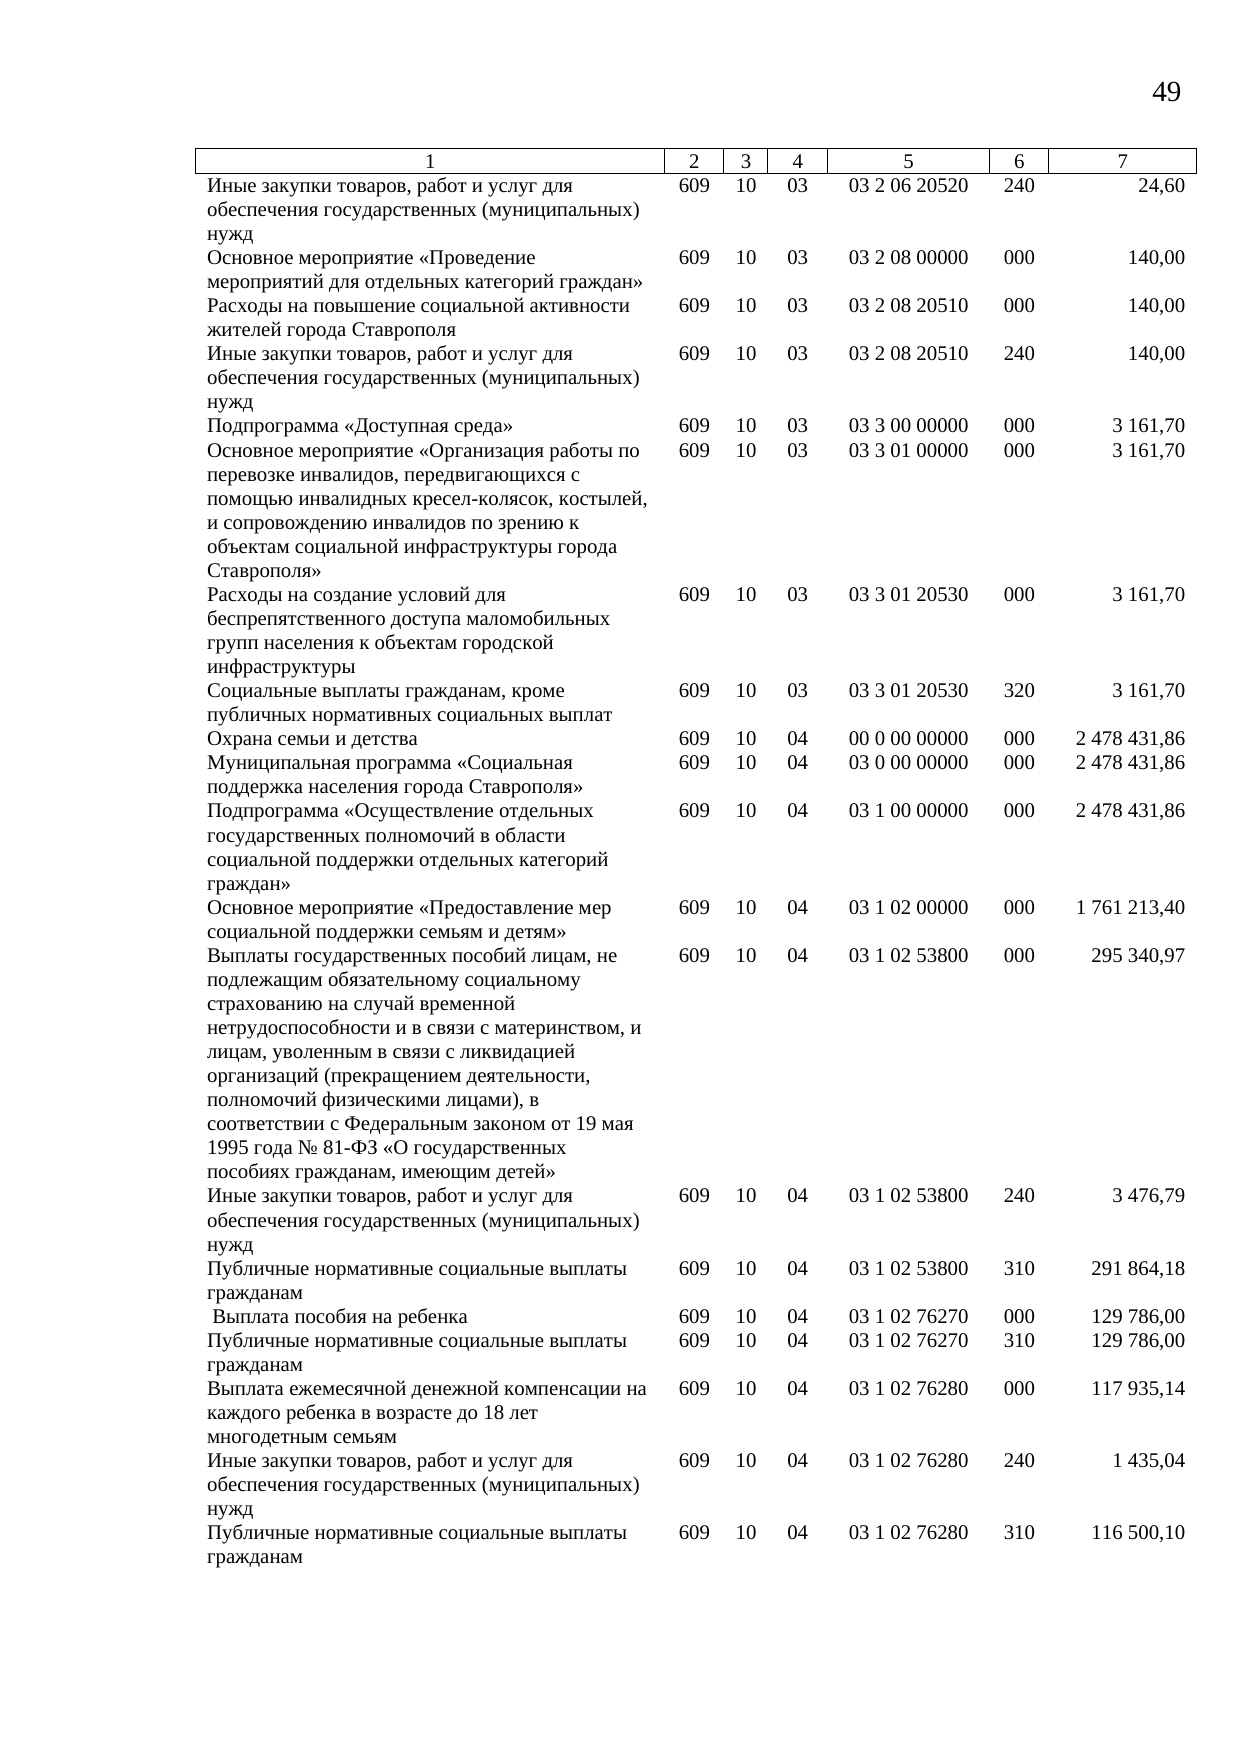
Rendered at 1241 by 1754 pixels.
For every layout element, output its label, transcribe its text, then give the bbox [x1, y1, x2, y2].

table_header 2 [665, 149, 723, 173]
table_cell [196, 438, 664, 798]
table_header 3 [724, 149, 767, 173]
table_header 7 [1049, 149, 1196, 173]
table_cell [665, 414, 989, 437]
table_header 6 [990, 149, 1048, 173]
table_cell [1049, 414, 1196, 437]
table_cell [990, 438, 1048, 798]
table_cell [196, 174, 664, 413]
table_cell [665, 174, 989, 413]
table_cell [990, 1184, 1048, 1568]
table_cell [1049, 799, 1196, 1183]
table_header 4 [768, 149, 827, 173]
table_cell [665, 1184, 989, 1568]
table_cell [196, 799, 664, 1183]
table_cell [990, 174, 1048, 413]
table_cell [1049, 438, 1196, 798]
table_header 5 [828, 149, 989, 173]
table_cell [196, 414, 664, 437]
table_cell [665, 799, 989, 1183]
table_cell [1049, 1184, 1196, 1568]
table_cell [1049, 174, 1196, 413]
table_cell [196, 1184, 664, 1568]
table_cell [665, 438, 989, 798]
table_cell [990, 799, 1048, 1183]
table_header 1 [196, 149, 664, 173]
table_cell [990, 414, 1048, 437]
